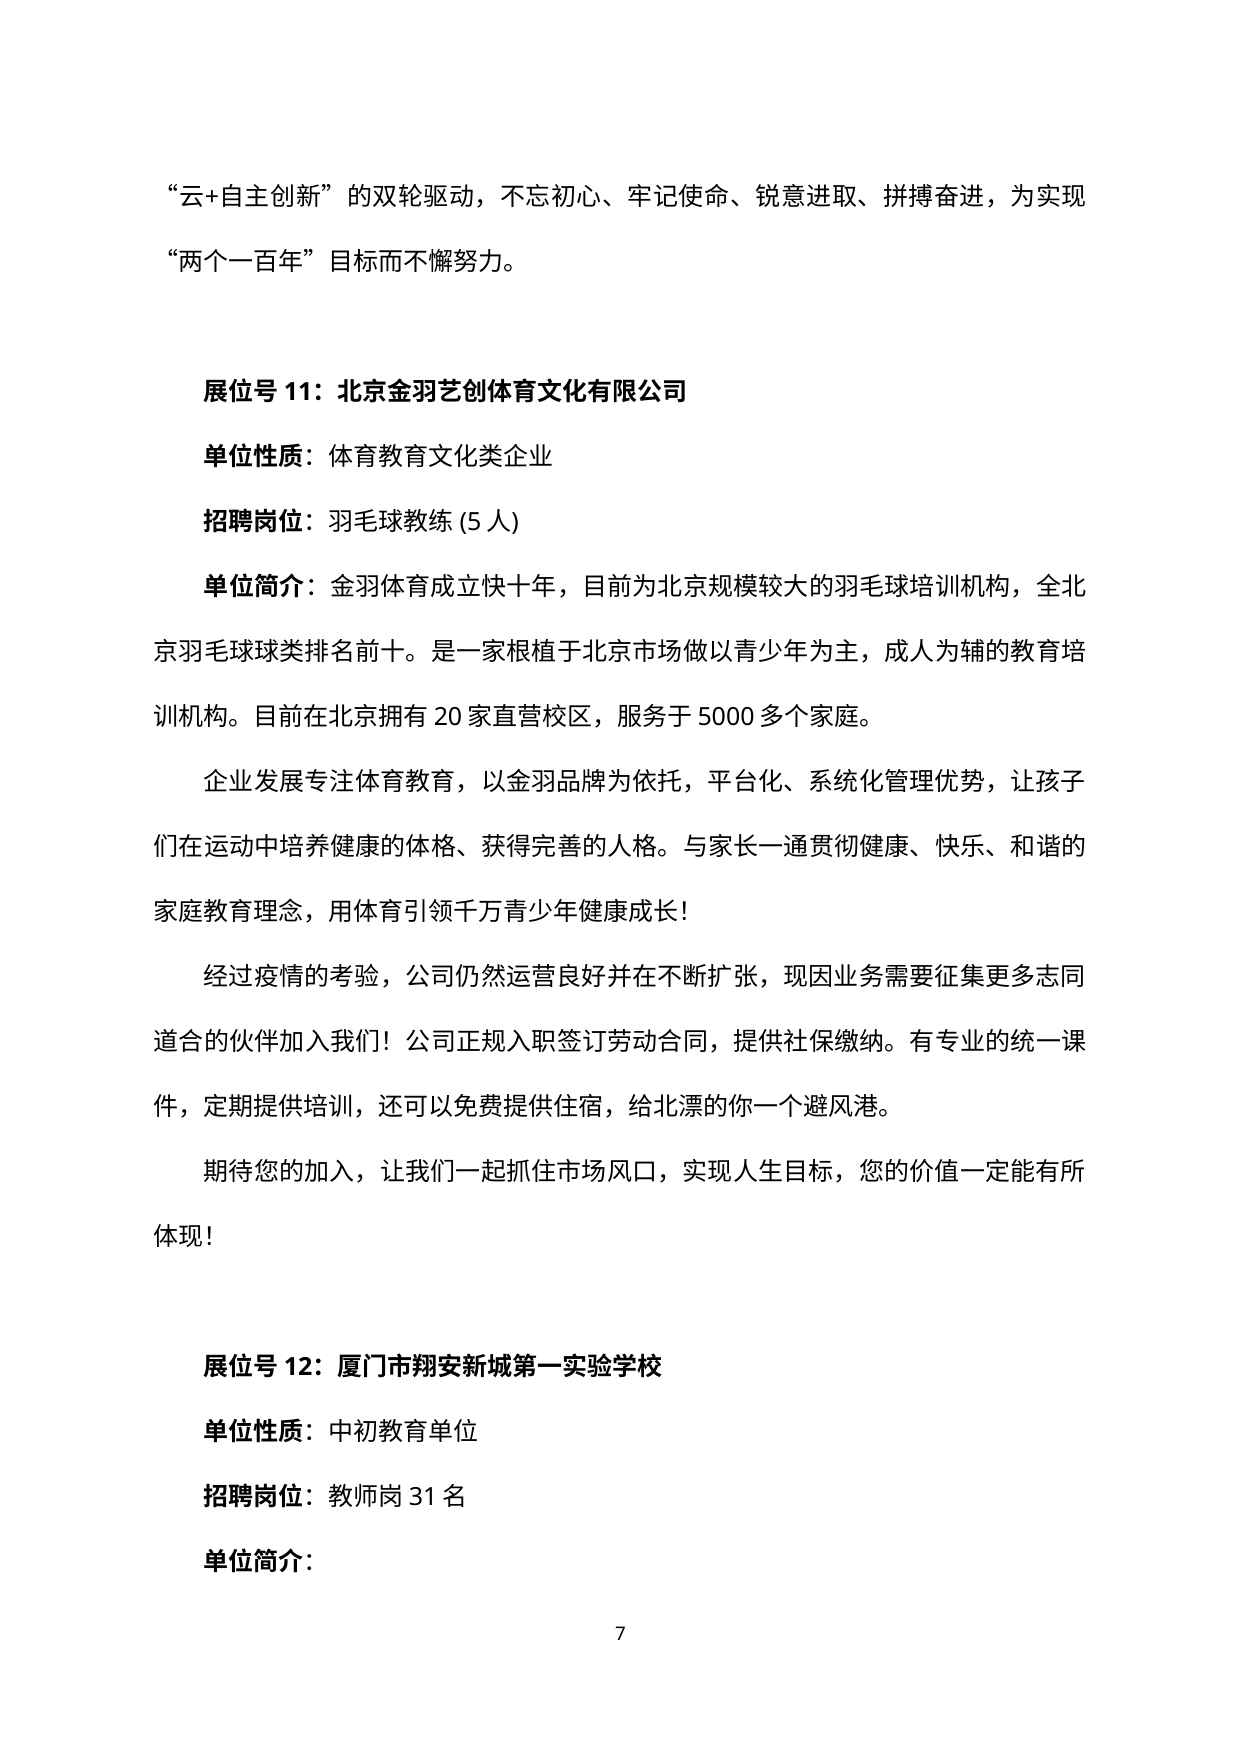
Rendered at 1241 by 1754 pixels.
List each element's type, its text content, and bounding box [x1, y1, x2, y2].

text 企业发展专注体育教育，以金羽品牌为依托，平台化、系统化管理优势，让孩子们在运动中培养健康的体格、获得完善的人格。与家长一通贯彻健康、快乐、和谐的家庭教育理念，用体育引领千万青少年健康成长！ [153, 747, 1087, 942]
text 期待您的加入，让我们一起抓住市场风口，实现人生目标，您的价值一定能有所体现！ [153, 1137, 1087, 1267]
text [153, 162, 1087, 292]
text 经过疫情的考验，公司仍然运营良好并在不断扩张，现因业务需要征集更多志同道合的伙伴加入我们！公司正规入职签订劳动合同，提供社保缴纳。有专业的统一课件，定期提供培训，还可以免费提供住宿，给北漂的你一个避风港。 [153, 942, 1087, 1137]
text 招聘岗位：羽毛球教练 (5人) [153, 487, 1087, 552]
subtitle 展位号12：厦门市翔安新城第一实验学校 [153, 1332, 1087, 1397]
text 单位简介：金羽体育成立快十年，目前为北京规模较大的羽毛球培训机构，全北京羽毛球球类排名前十。是一家根植于北京市场做以青少年为主，成人为辅的教育培训机构。目前在北京拥有20家直营校区，服务于5000多个家庭。 [153, 552, 1087, 747]
text 单位性质：中初教育单位 [153, 1397, 1087, 1462]
subtitle 展位号11：北京金羽艺创体育文化有限公司 [153, 357, 1087, 422]
text 招聘岗位：教师岗31名 [153, 1462, 1087, 1527]
text 单位简介： [153, 1527, 1087, 1592]
text 单位性质：体育教育文化类企业 [153, 422, 1087, 487]
